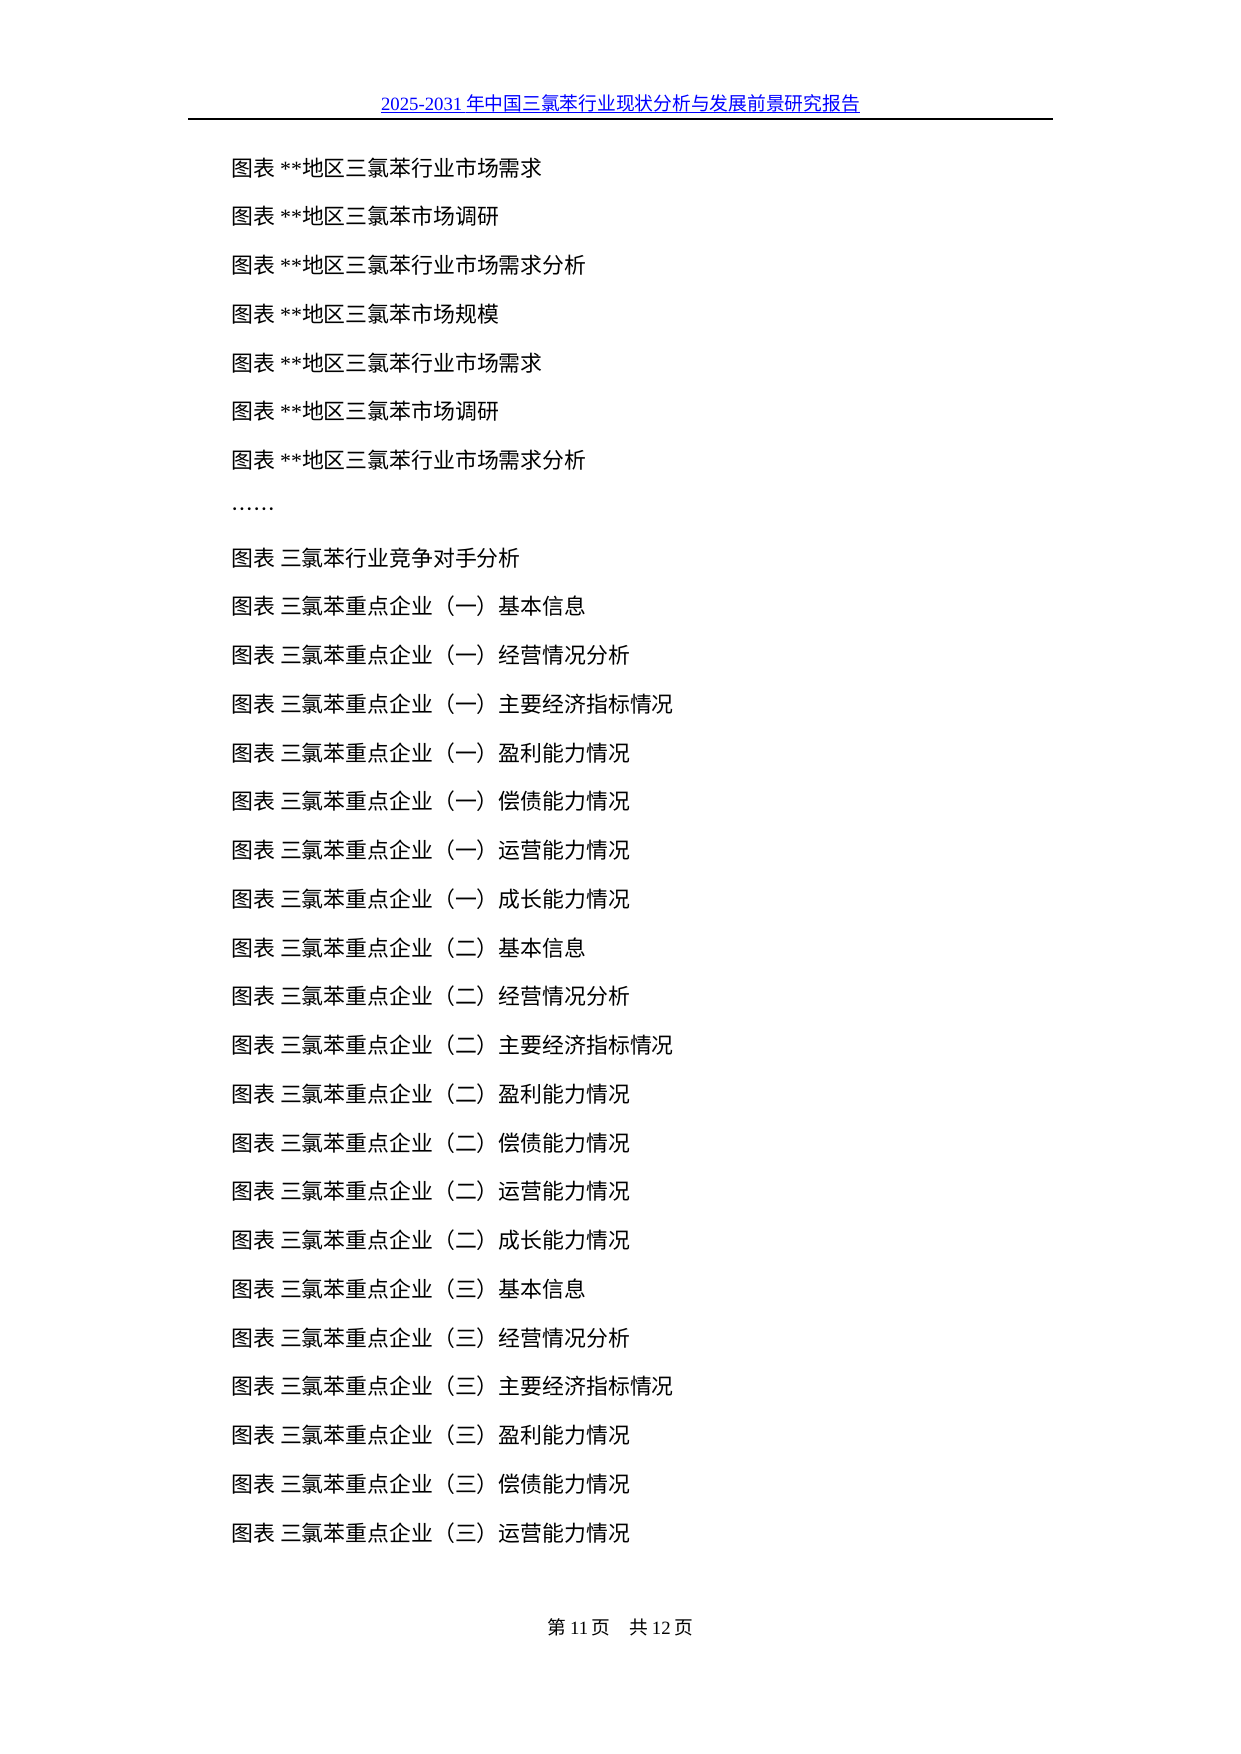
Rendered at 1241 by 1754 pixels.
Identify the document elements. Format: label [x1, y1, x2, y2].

text [187, 150, 1053, 1548]
